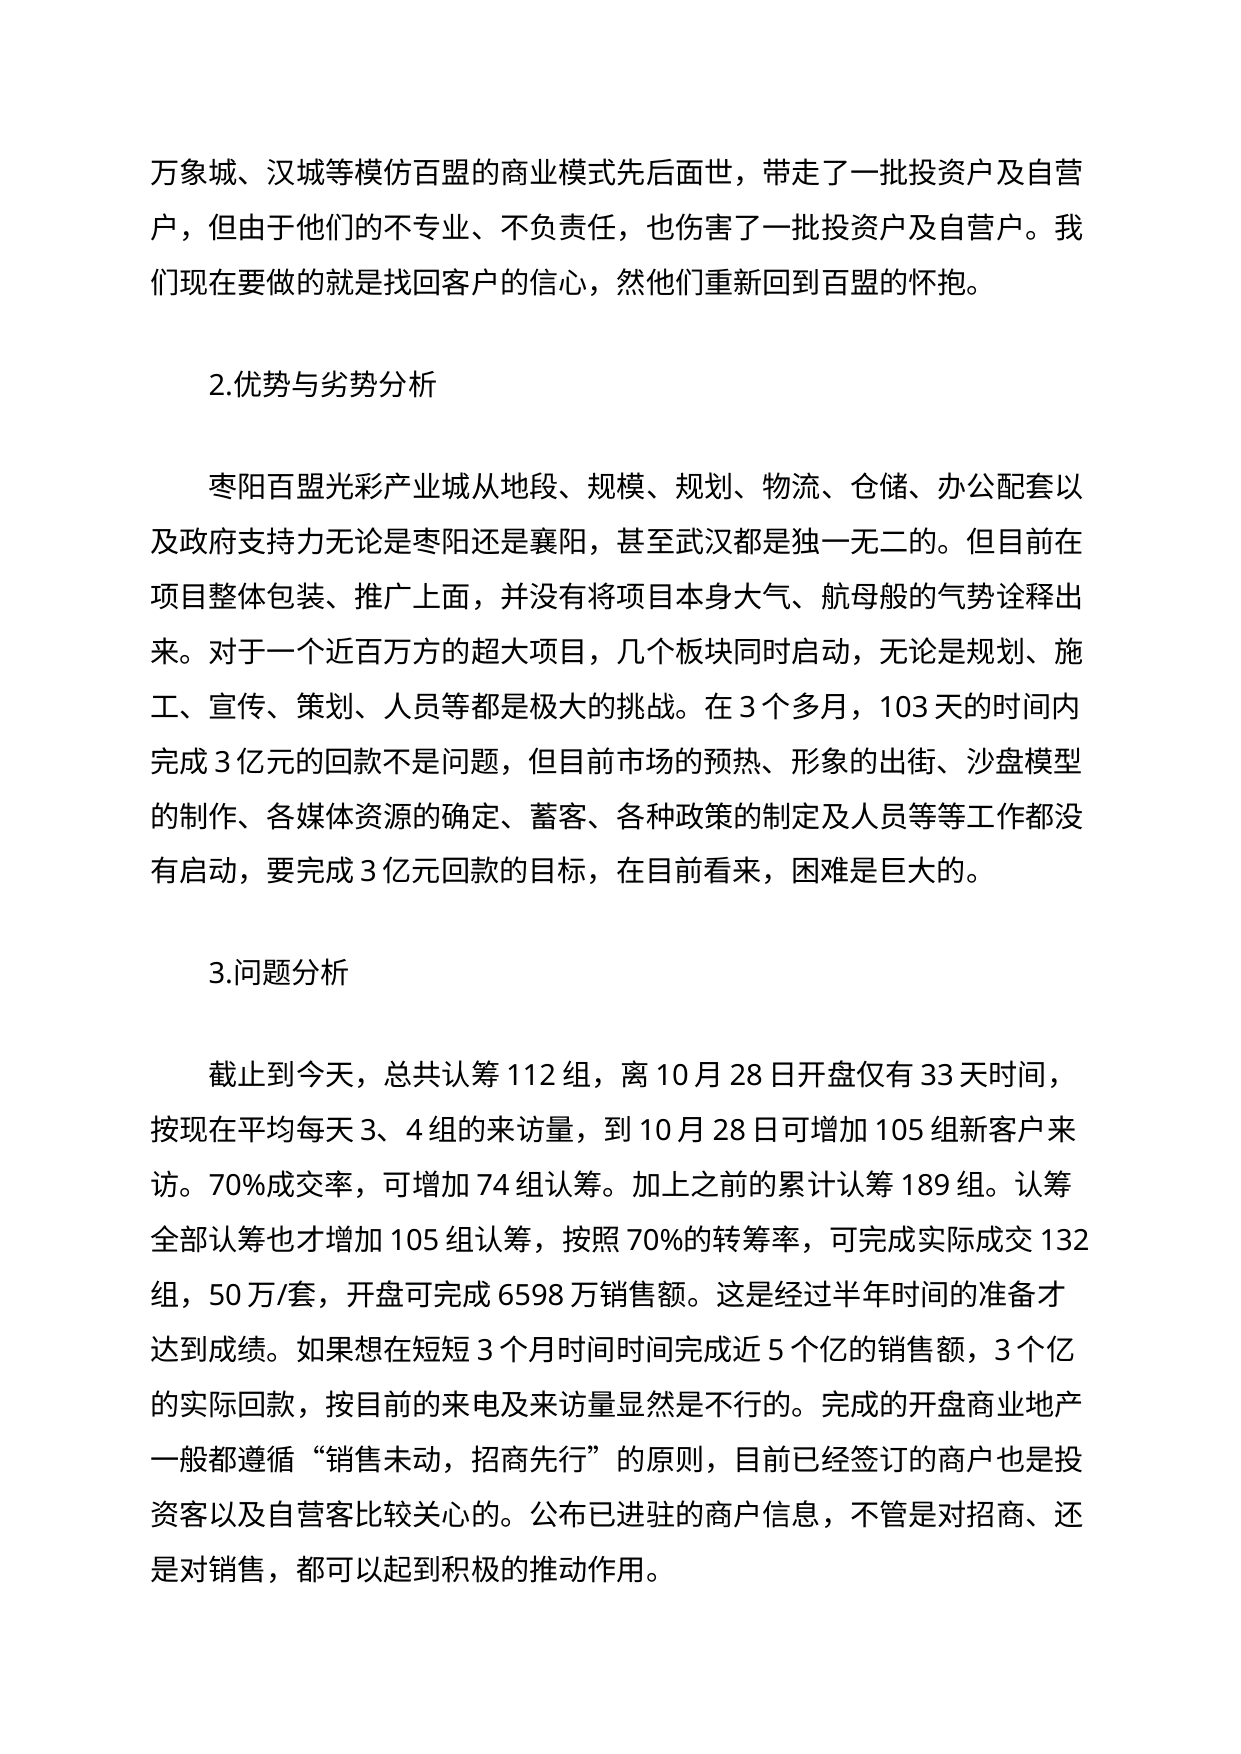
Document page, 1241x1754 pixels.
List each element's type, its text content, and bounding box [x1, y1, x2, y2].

text 2.优势与劣势分析 [150, 362, 1090, 404]
text 截止到今天，总共认筹112组，离10月28日开盘仅有33天时间，按现在平均每天3、4组的来访量，到10月28日可增加105组新客户来访。70%成交率，可增加74组认筹。加上之前的累计认筹189组。认筹全部认筹也才增加105组认筹，按照70%的转筹率，可完成实际成交132组，50万/套，开盘可完成6598万销售额。这是经过半年时间的准备才达到成绩。如果想在短短3个月时间时间完成近5个亿的销售额，3个亿的实际回款，按目前的来电及来访量显然是不行的。完成的开盘商业地产一般都遵循“销售未动，招商先行”的原则，目前已经签订的商户也是投资客以及自营客比较关心的。公布已进驻的商户信息，不管是对招商、还是对销售，都可以起到积极的推动作用。 [150, 1052, 1090, 1589]
text 枣阳百盟光彩产业城从地段、规模、规划、物流、仓储、办公配套以及政府支持力无论是枣阳还是襄阳，甚至武汉都是独一无二的。但目前在项目整体包装、推广上面，并没有将项目本身大气、航母般的气势诠释出来。对于一个近百万方的超大项目，几个板块同时启动，无论是规划、施工、宣传、策划、人员等都是极大的挑战。在3个多月，103天的时间内完成3亿元的回款不是问题，但目前市场的预热、形象的出街、沙盘模型的制作、各媒体资源的确定、蓄客、各种政策的制定及人员等等工作都没有启动，要完成3亿元回款的目标，在目前看来，困难是巨大的。 [150, 463, 1090, 890]
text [150, 150, 1090, 302]
text 3.问题分析 [150, 950, 1090, 992]
